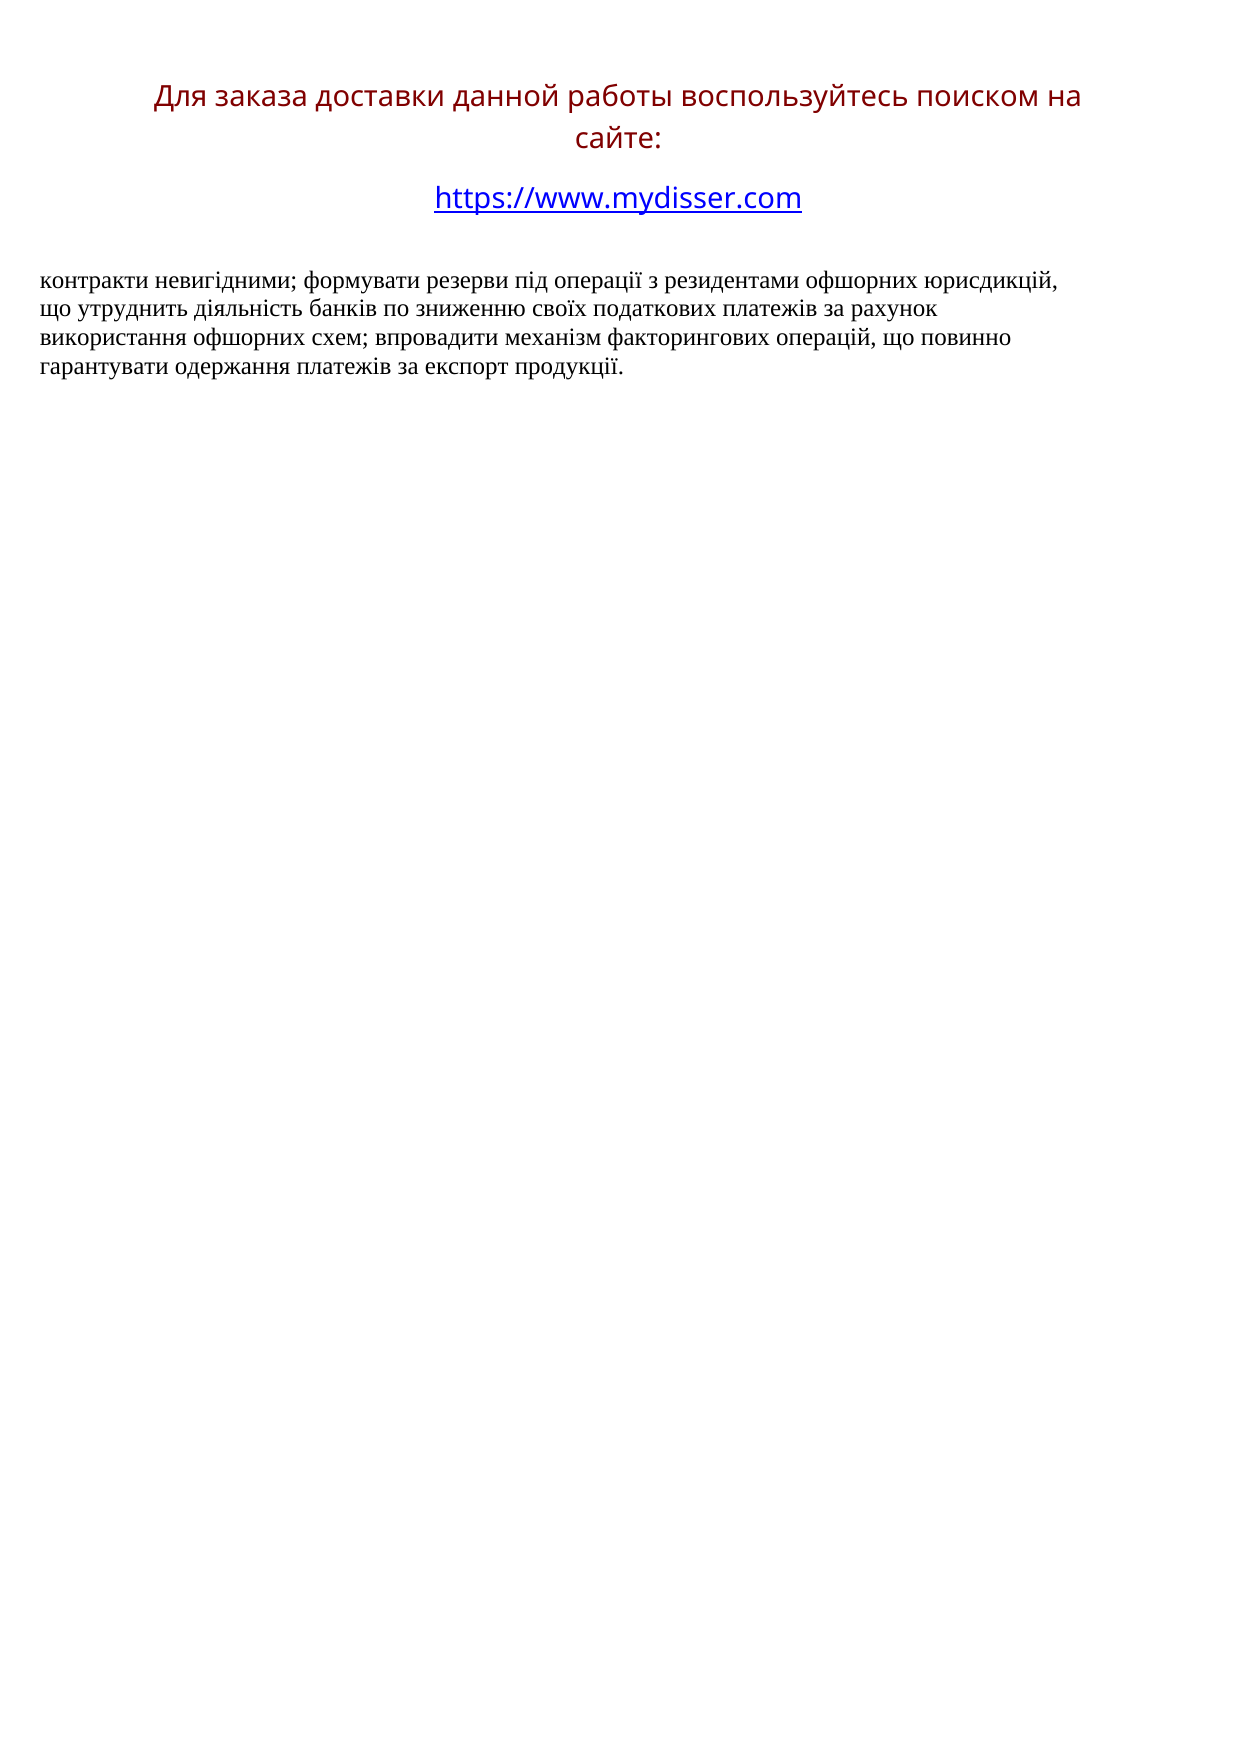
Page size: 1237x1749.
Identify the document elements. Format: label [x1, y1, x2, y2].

table_cell [40, 236, 1086, 380]
